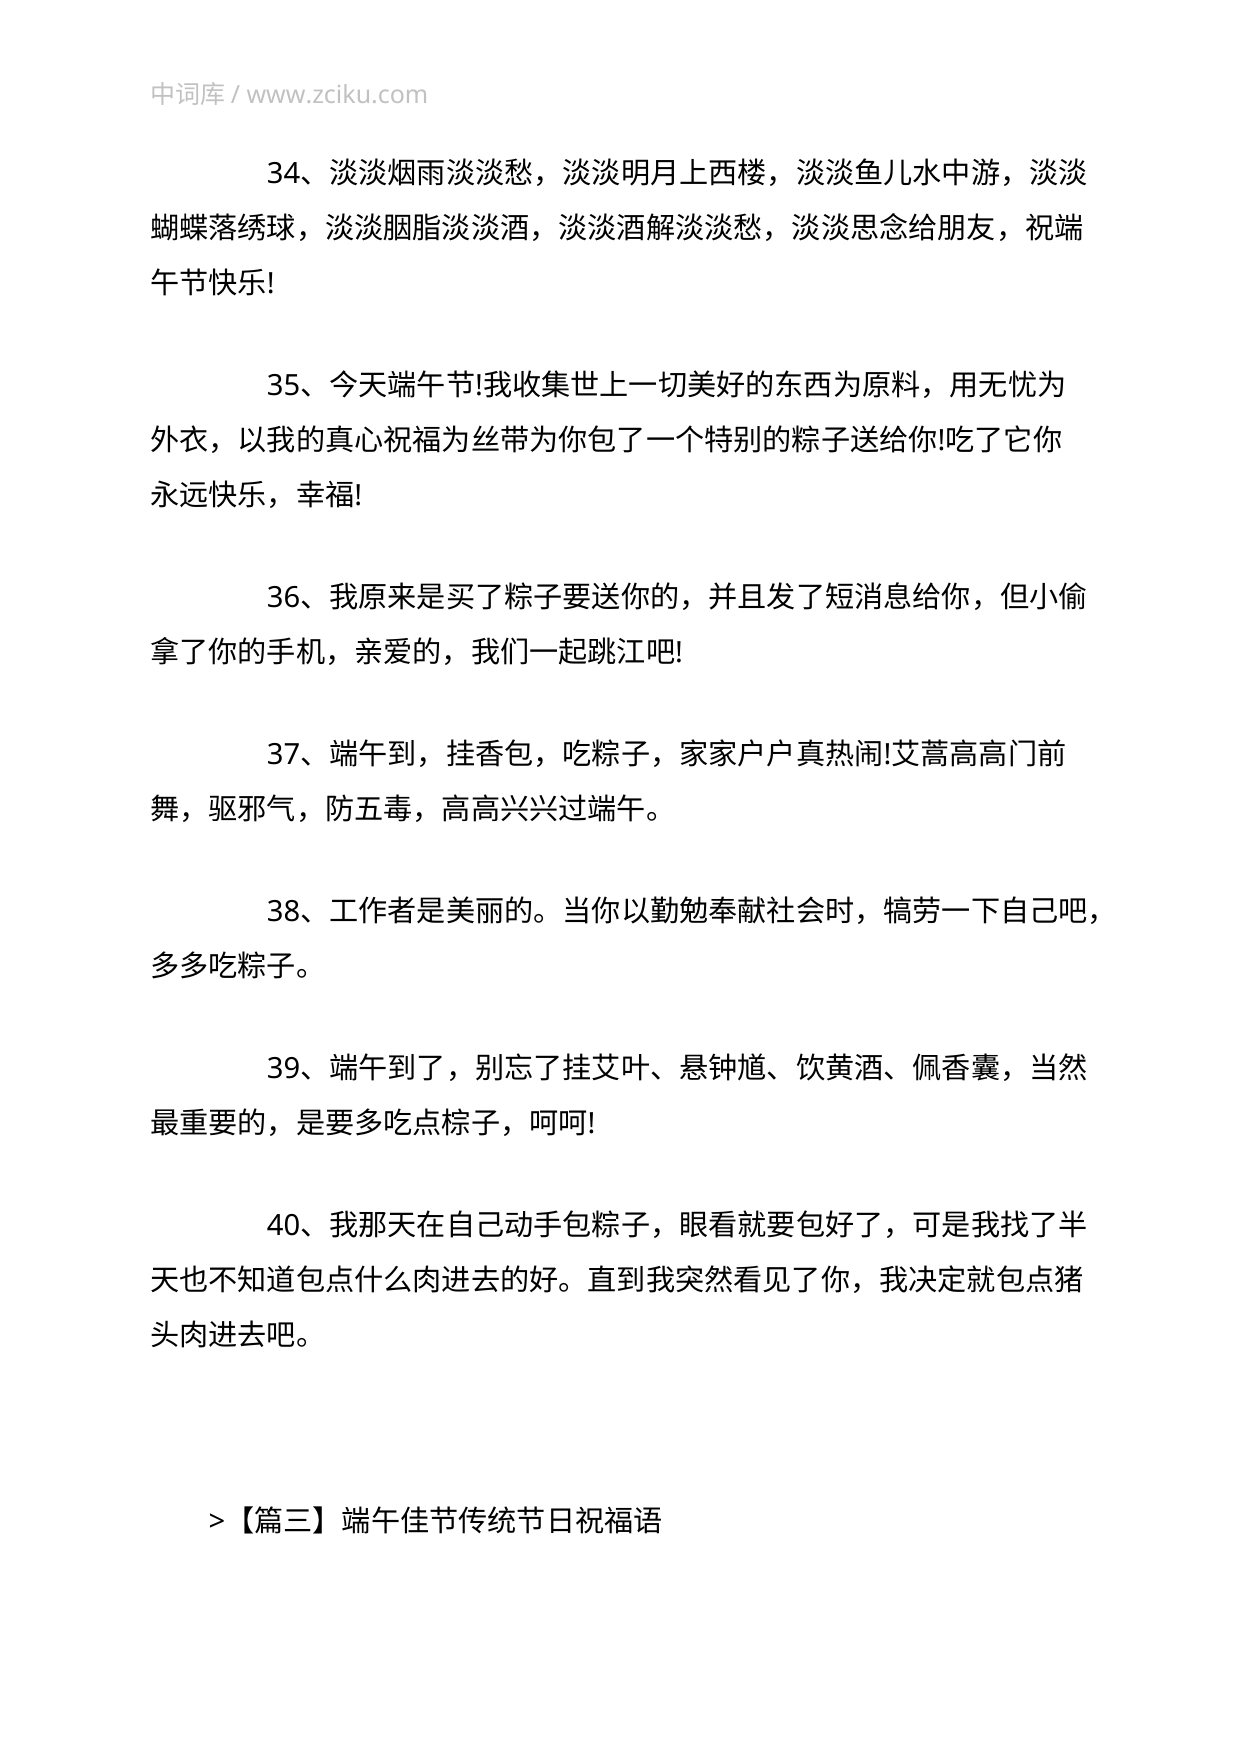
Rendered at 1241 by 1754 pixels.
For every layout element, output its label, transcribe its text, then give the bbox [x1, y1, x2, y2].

text 35、今天端午节!我收集世上一切美好的东西为原料，用无忧为外衣，以我的真心祝福为丝带为你包了一个特别的粽子送给你!吃了它你永远快乐，幸福! [150, 362, 1090, 514]
text 39、端午到了，别忘了挂艾叶、悬钟馗、饮黄酒、佩香囊，当然最重要的，是要多吃点棕子，呵呵! [150, 1044, 1090, 1142]
text 38、工作者是美丽的。当你以勤勉奉献社会时，犒劳一下自己吧，多多吃粽子。 [150, 888, 1090, 985]
text >【篇三】端午佳节传统节日祝福语 [150, 1497, 1090, 1539]
text 34、淡淡烟雨淡淡愁，淡淡明月上西楼，淡淡鱼儿水中游，淡淡蝴蝶落绣球，淡淡胭脂淡淡酒，淡淡酒解淡淡愁，淡淡思念给朋友，祝端午节快乐! [150, 150, 1090, 302]
text 37、端午到，挂香包，吃粽子，家家户户真热闹!艾蒿高高门前舞，驱邪气，防五毒，高高兴兴过端午。 [150, 731, 1090, 828]
text 36、我原来是买了粽子要送你的，并且发了短消息给你，但小偷拿了你的手机，亲爱的，我们一起跳江吧! [150, 574, 1090, 671]
text 40、我那天在自己动手包粽子，眼看就要包好了，可是我找了半天也不知道包点什么肉进去的好。直到我突然看见了你，我决定就包点猪头肉进去吧。 [150, 1201, 1090, 1353]
